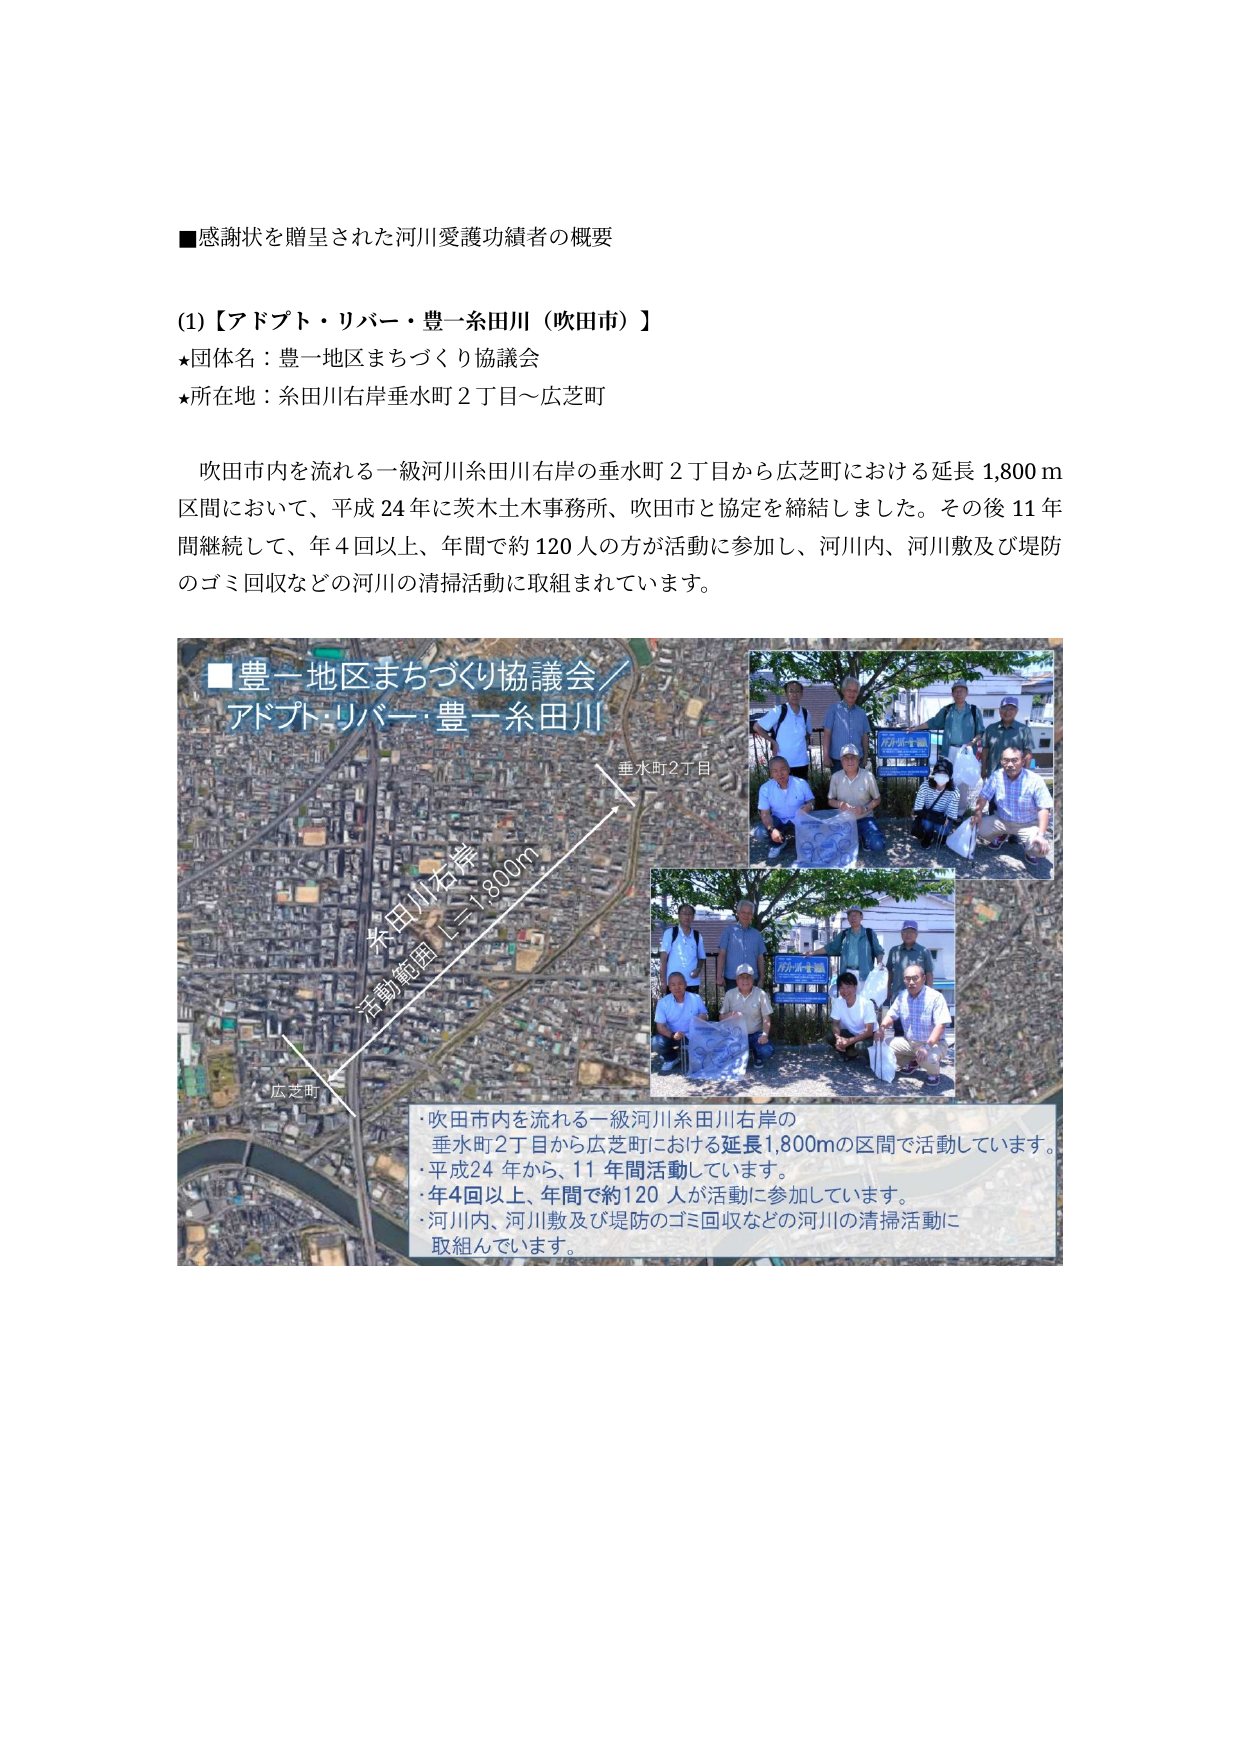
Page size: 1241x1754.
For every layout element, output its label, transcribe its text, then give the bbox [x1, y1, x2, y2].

picture [177, 638, 1063, 1266]
text (1)【アドプト・リバー・豊一糸田川（吹田市）】 ★団体名：豊一地区まちづくり協議会 ★所在地：糸田川右岸垂水町２丁目～広芝町 吹田市内を流れる一級河川糸田川右岸の垂水町２丁目から広芝町における延長1,800ｍ区間において、平成24年に茨木土木事務所、吹田市と協定を締結しました。その後11年間継続して、年４回以上、年間で約120人の方が活動に参加し、河川内、河川敷及び堤防のゴミ回収などの河川の清掃活動に取組まれています。 [177, 301, 1063, 638]
text ■感謝状を贈呈された河川愛護功績者の概要 [177, 217, 1063, 254]
